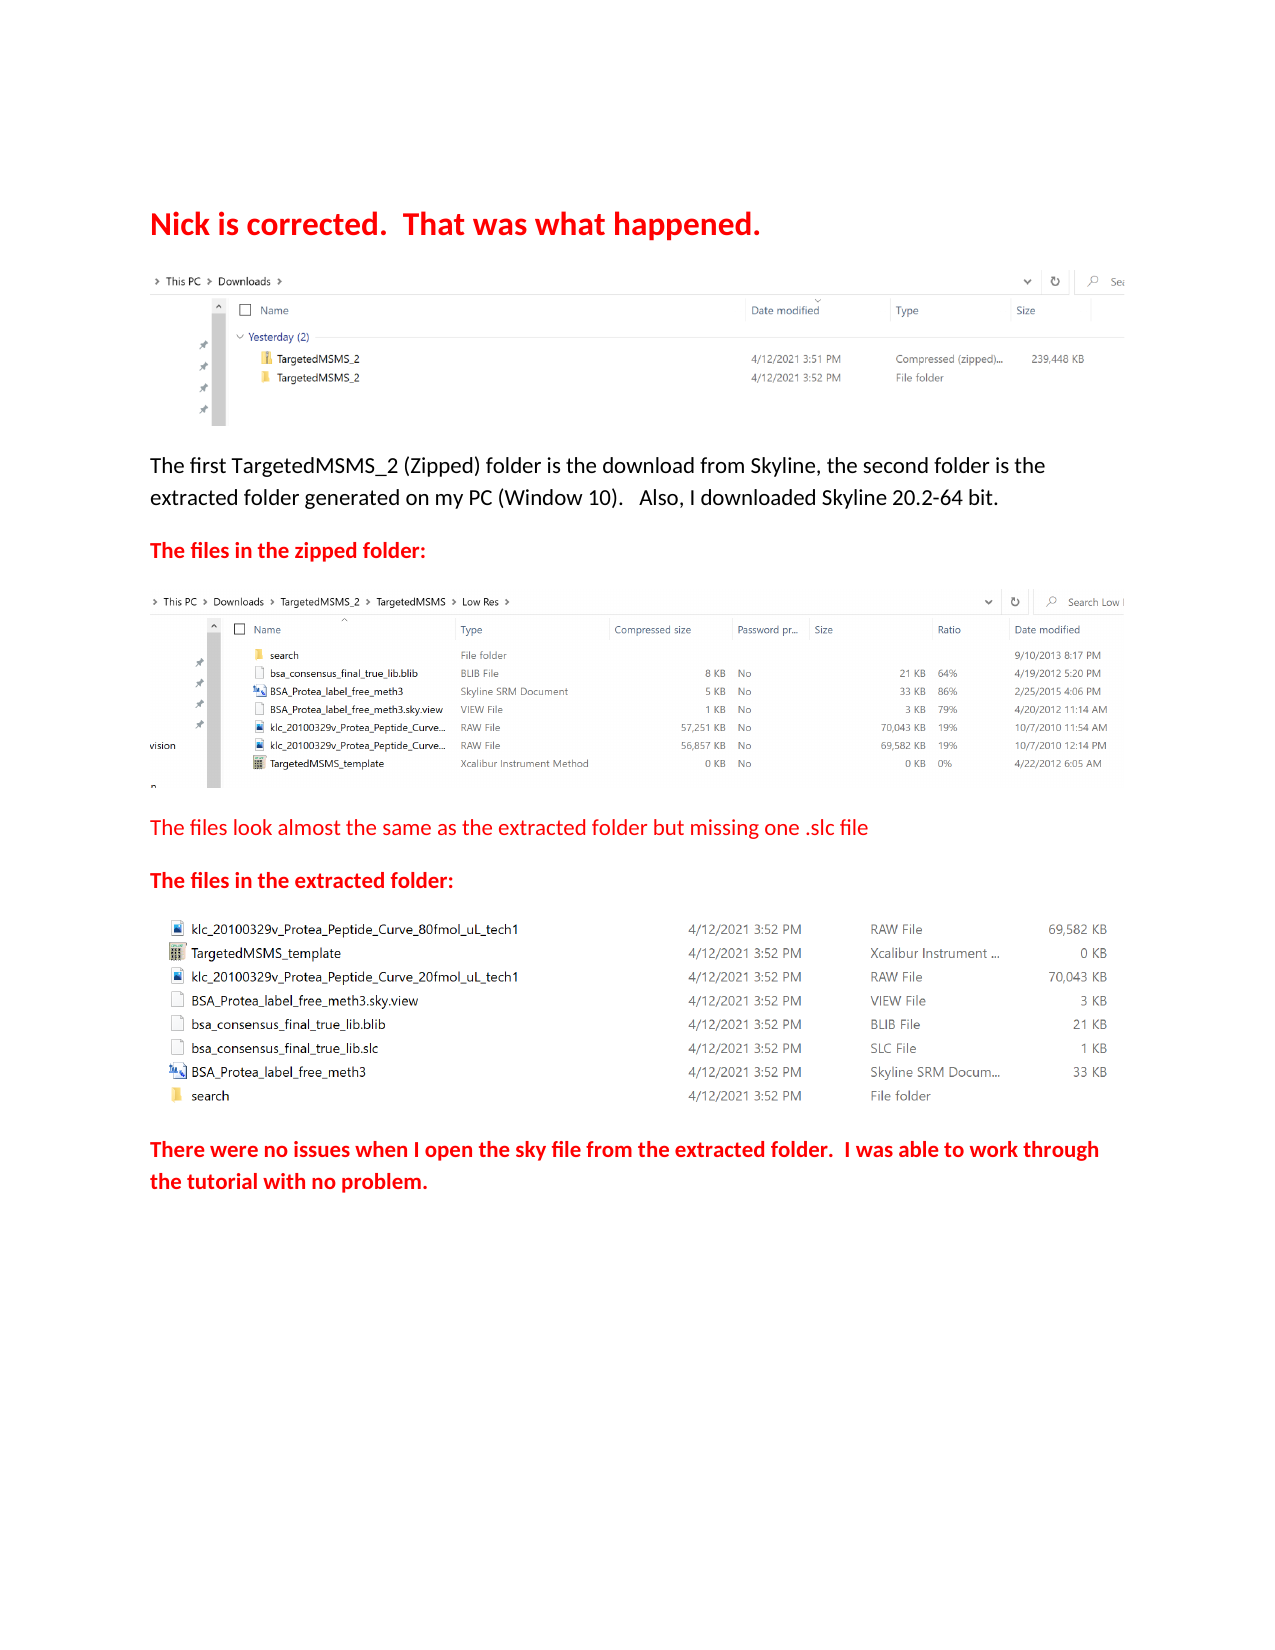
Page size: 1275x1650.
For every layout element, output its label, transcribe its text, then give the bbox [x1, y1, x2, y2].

text The files in the zipped folder: [150, 536, 1125, 564]
picture [150, 270, 1125, 426]
text There were no issues when I open the sky file from the extracted folder. I was able to work through the tutorial with no problem. [150, 1135, 1125, 1195]
picture [150, 589, 1124, 788]
picture [150, 919, 1125, 1111]
text Nick is corrected. That was what happened. [150, 203, 1125, 244]
text The first TargetedMSMS_2 (Zipped) folder is the download from Skyline, the second folder is the extracted folder generated on my PC (Window 10). Also, I downloaded Skyline 20.2-64 bit. [150, 451, 1125, 511]
text The files look almost the same as the extracted folder but missing one .slc file [150, 813, 1125, 841]
text The files in the extracted folder: [150, 866, 1125, 894]
